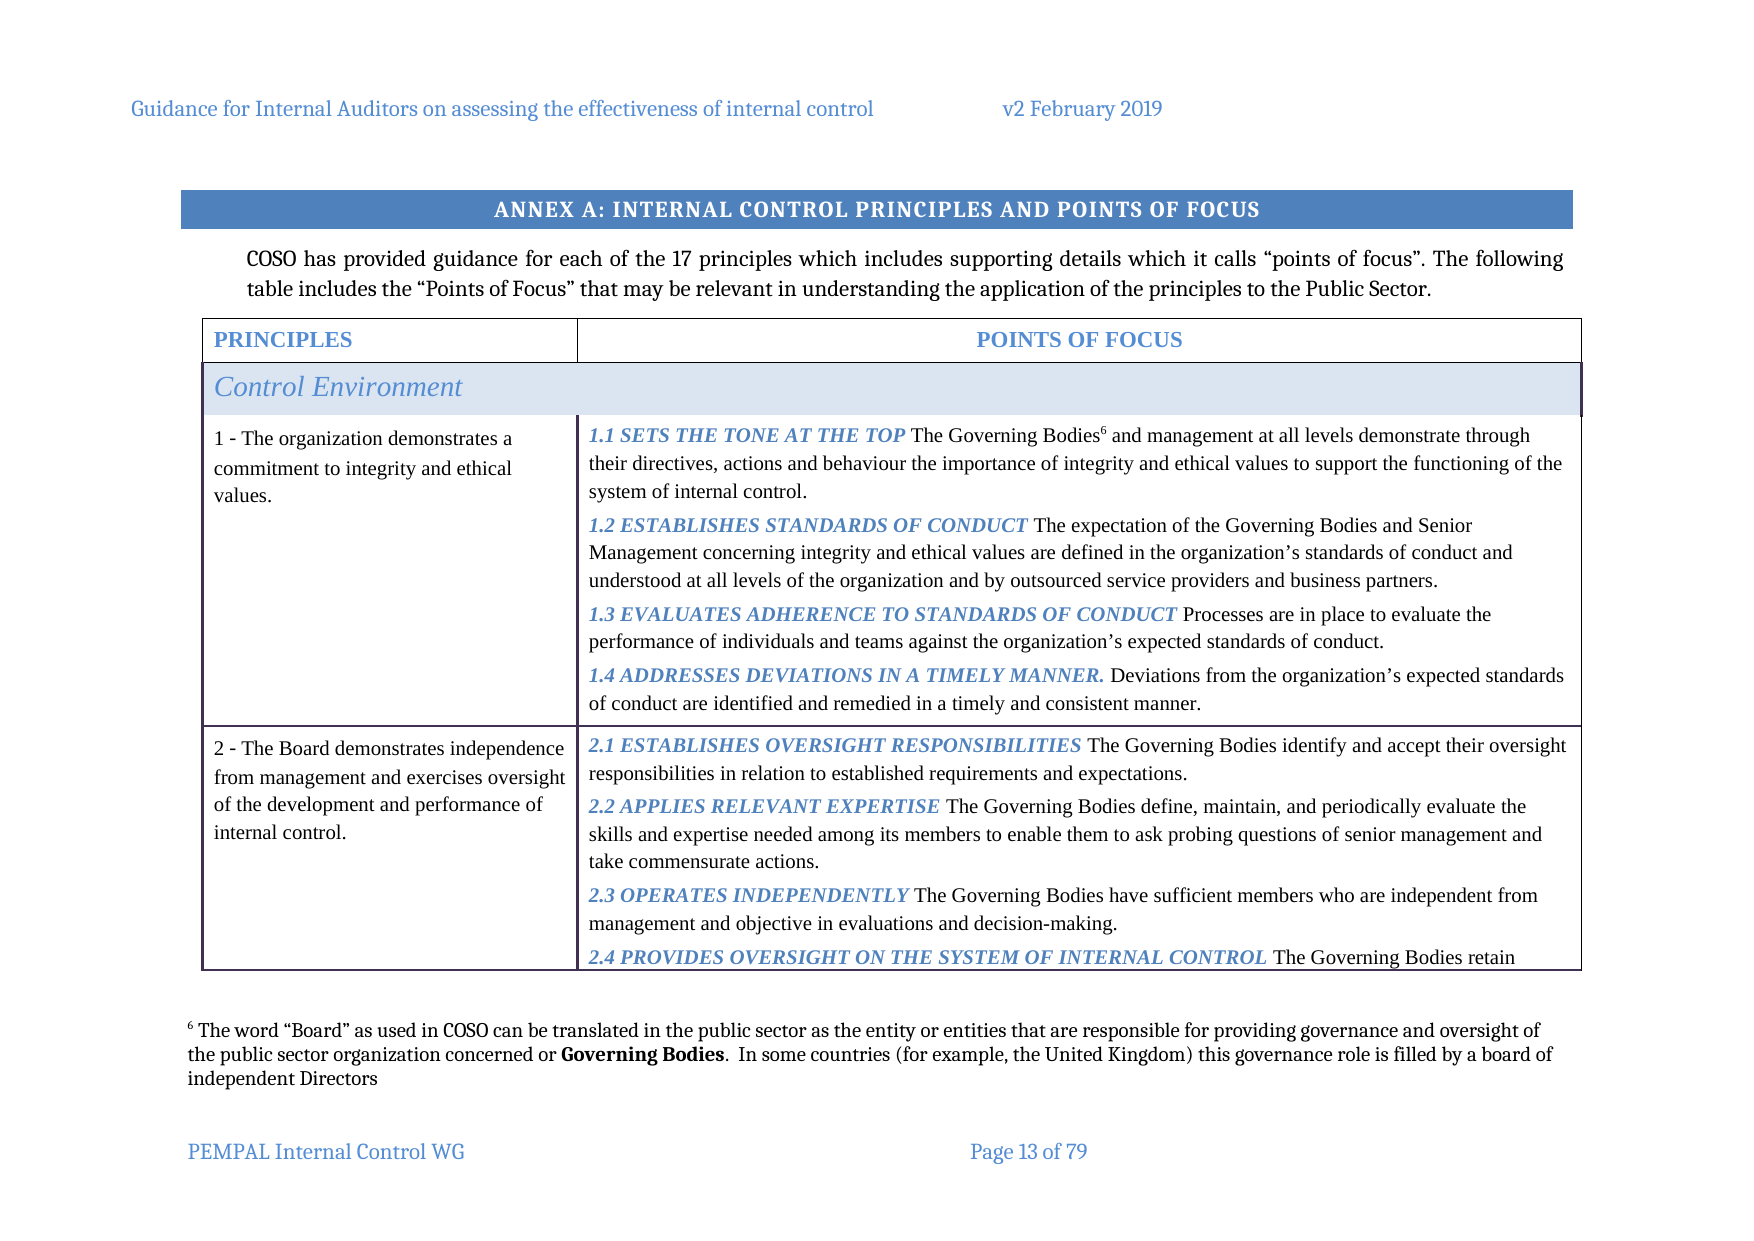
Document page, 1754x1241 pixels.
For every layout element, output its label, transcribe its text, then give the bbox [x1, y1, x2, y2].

table_header PRINCIPLES [203, 319, 577, 362]
table_cell 1.1 Sets the tone at the top The Governing Bodies and management at all levels demonstrate through their directives, actions and behaviour the importance of integrity and ethical values to support the functioning of the system of internal control. 1.2 Establishes standards of conduct The expectation of the Governing Bodies and Senior Management concerning integrity and ethical values are defined in the organization’s standards of conduct and understood at all levels of the organization and by outsourced service providers and business partners. 1.3 Evaluates adherence to standards of conduct Processes are in place to evaluate the performance of individuals and teams against the organization’s expected standards of conduct. 1.4 Addresses deviations in a timely manner. Deviations from the organization’s expected standards of conduct are identified and remedied in a timely and consistent manner. [579, 417, 1581, 724]
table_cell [579, 727, 1581, 969]
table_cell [204, 727, 576, 969]
table_cell 1 ‐ The organization demonstrates a commitment to integrity and ethical values. [204, 417, 576, 724]
table_cell Control Environment [204, 363, 1580, 415]
list COSO has provided guidance for each of the 17 principles which includes supporting details which it calls “points of focus”. The following table includes the “Points of Focus” that may be relevant in understanding the application of the principles to the Public Sector. [247, 245, 1566, 302]
table_header POINTS OF FOCUS [578, 319, 1581, 362]
subtitle Annex A: Internal Control Principles and Points of Focus [188, 196, 1566, 223]
